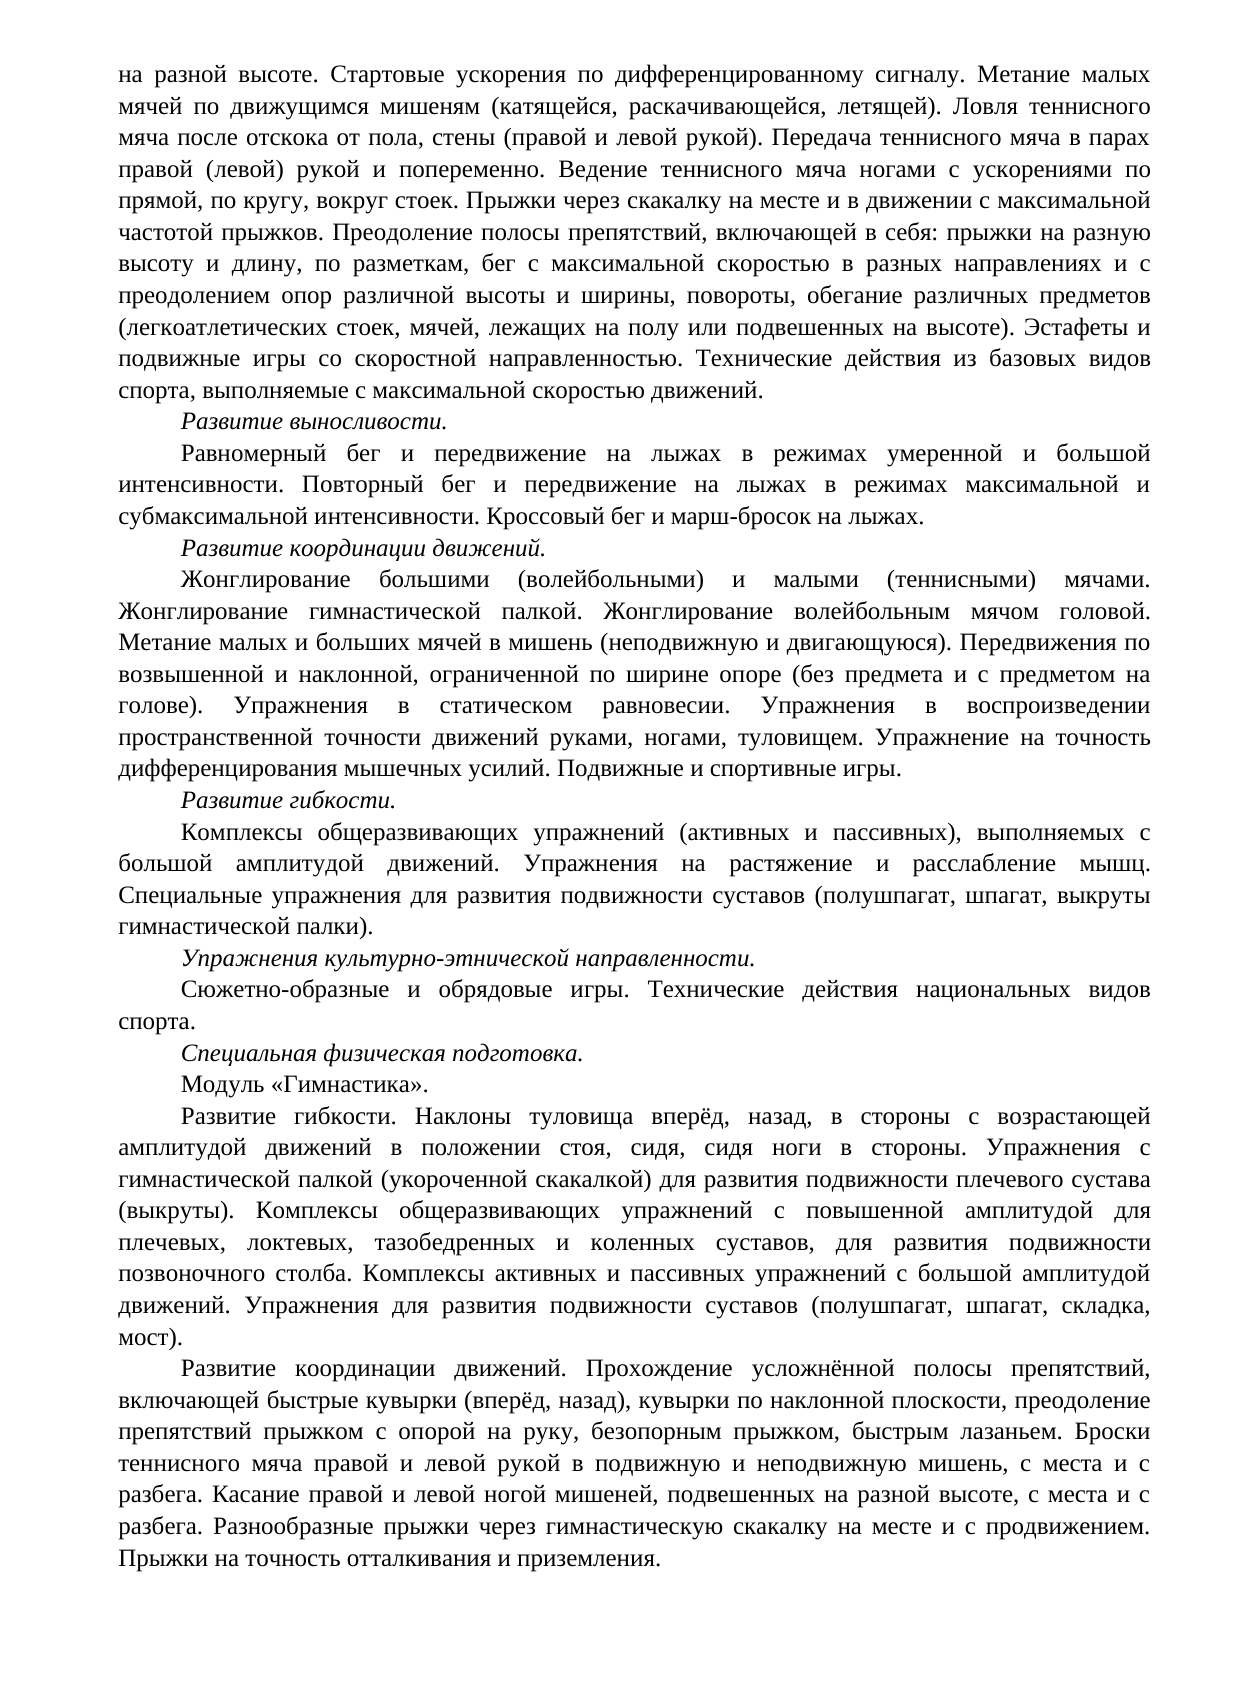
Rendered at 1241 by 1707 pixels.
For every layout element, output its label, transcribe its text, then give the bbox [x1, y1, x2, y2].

text Равномерный бег и передвижение на лыжах в режимах умеренной и большой интенсивности. Повторный бег и передвижение на лыжах в режимах максимальной и субмаксимальной интенсивности. Кроссовый бег и марш-бросок на лыжах. [118, 438, 1152, 530]
text Сюжетно-образные и обрядовые игры. Технические действия национальных видов спорта. [118, 974, 1152, 1035]
text Комплексы общеразвивающих упражнений (активных и пассивных), выполняемых с большой амплитудой движений. Упражнения на растяжение и расслабление мышц. Специальные упражнения для развития подвижности суставов (полушпагат, шпагат, выкруты гимнастической палки). [118, 817, 1152, 940]
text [118, 59, 1152, 403]
text Развитие выносливости. [118, 406, 1152, 435]
text Упражнения культурно-этнической направленности. [118, 943, 1152, 972]
text Модуль «Гимнастика». [118, 1069, 1152, 1098]
text Развитие гибкости. [118, 785, 1152, 814]
text Жонглирование большими (волейбольными) и малыми (теннисными) мячами. Жонглирование гимнастической палкой. Жонглирование волейбольным мячом головой. Метание малых и больших мячей в мишень (неподвижную и двигающуюся). Передвижения по возвышенной и наклонной, ограниченной по ширине опоре (без предмета и с предметом на голове). Упражнения в статическом равновесии. Упражнения в воспроизведении пространственной точности движений руками, ногами, туловищем. Упражнение на точность дифференцирования мышечных усилий. Подвижные и спортивные игры. [118, 564, 1152, 782]
text Развитие координации движений. [118, 533, 1152, 561]
text Специальная физическая подготовка. [118, 1038, 1152, 1066]
text Развитие координации движений. Прохождение усложнённой полосы препятствий, включающей быстрые кувырки (вперёд, назад), кувырки по наклонной плоскости, преодоление препятствий прыжком с опорой на руку, безопорным прыжком, быстрым лазаньем. Броски теннисного мяча правой и левой рукой в подвижную и неподвижную мишень, с места и с разбега. Касание правой и левой ногой мишеней, подвешенных на разной высоте, с места и с разбега. Разнообразные прыжки через гимнастическую скакалку на месте и с продвижением. Прыжки на точность отталкивания и приземления. [118, 1353, 1152, 1571]
text Развитие гибкости. Наклоны туловища вперёд, назад, в стороны с возрастающей амплитудой движений в положении стоя, сидя, сидя ноги в стороны. Упражнения с гимнастической палкой (укороченной скакалкой) для развития подвижности плечевого сустава (выкруты). Комплексы общеразвивающих упражнений с повышенной амплитудой для плечевых, локтевых, тазобедренных и коленных суставов, для развития подвижности позвоночного столба. Комплексы активных и пассивных упражнений с большой амплитудой движений. Упражнения для развития подвижности суставов (полушпагат, шпагат, складка, мост). [118, 1101, 1152, 1350]
